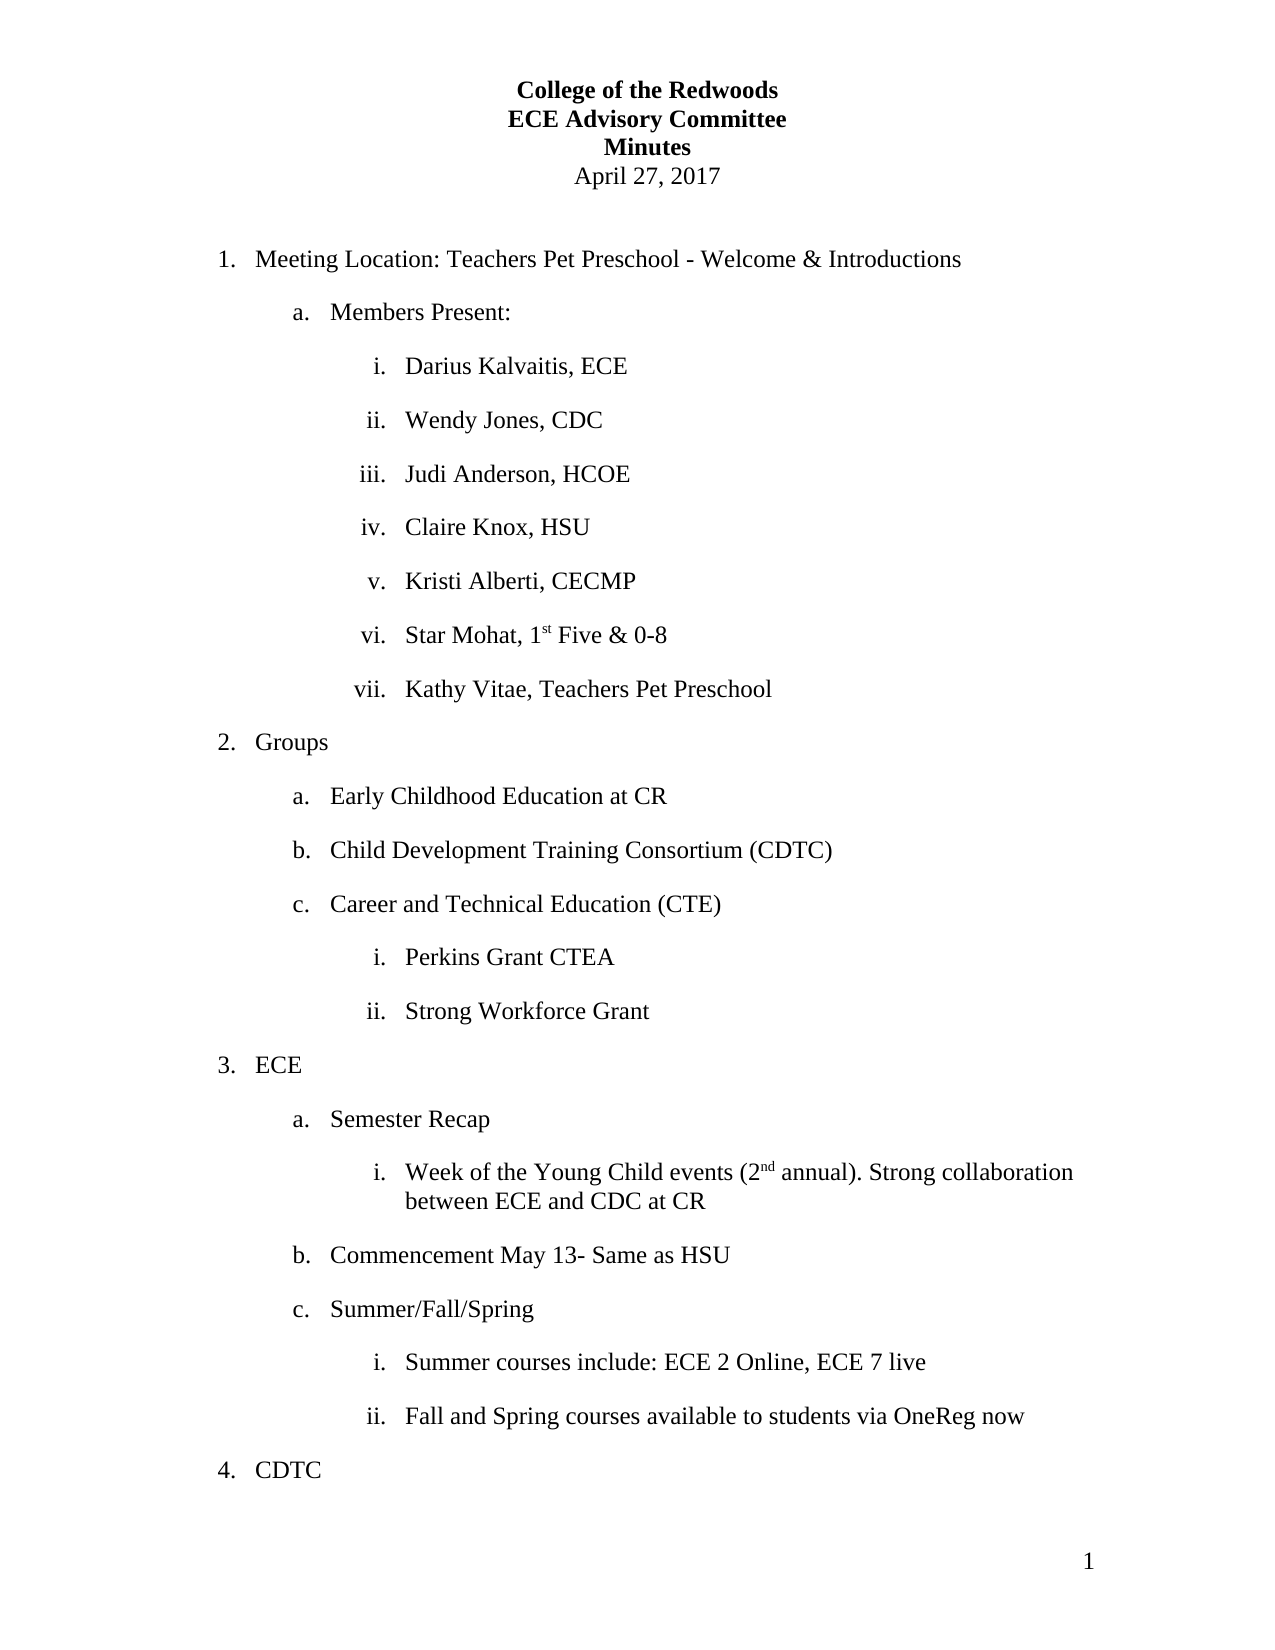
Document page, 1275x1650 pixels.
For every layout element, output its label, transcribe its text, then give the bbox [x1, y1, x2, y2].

list Week of the Young Child events (2nd annual). Strong collaboration between ECE and CDC at CR [386, 1157, 1095, 1215]
list Summer/Fall/Spring [292, 1294, 1095, 1322]
list Meeting Location: Teachers Pet Preschool - Welcome & Introductions [217, 244, 1095, 272]
list CDTC [217, 1455, 1095, 1484]
list Semester Recap [292, 1104, 1095, 1132]
list Members Present: [292, 297, 1095, 326]
list Judi Anderson, HCOE [386, 459, 1095, 487]
list Groups [217, 727, 1095, 756]
list Early Childhood Education at CR [292, 781, 1095, 810]
list Child Development Training Consortium (CDTC) [292, 835, 1095, 864]
list Kristi Alberti, CECMP [386, 566, 1095, 595]
list Darius Kalvaitis, ECE [386, 351, 1095, 380]
list Strong Workforce Grant [386, 996, 1095, 1025]
list Star Mohat, 1st Five & 0-8 [386, 620, 1095, 649]
list Summer courses include: ECE 2 Online, ECE 7 live [386, 1347, 1095, 1376]
list Kathy Vitae, Teachers Pet Preschool [386, 674, 1095, 702]
list Fall and Spring courses available to students via OneReg now [386, 1401, 1095, 1430]
list ECE [217, 1050, 1095, 1079]
list Wendy Jones, CDC [386, 405, 1095, 434]
list Commencement May 13- Same as HSU [292, 1240, 1095, 1269]
list Claire Knox, HSU [386, 512, 1095, 541]
list Perkins Grant CTEA [386, 942, 1095, 971]
list Career and Technical Education (CTE) [292, 889, 1095, 917]
